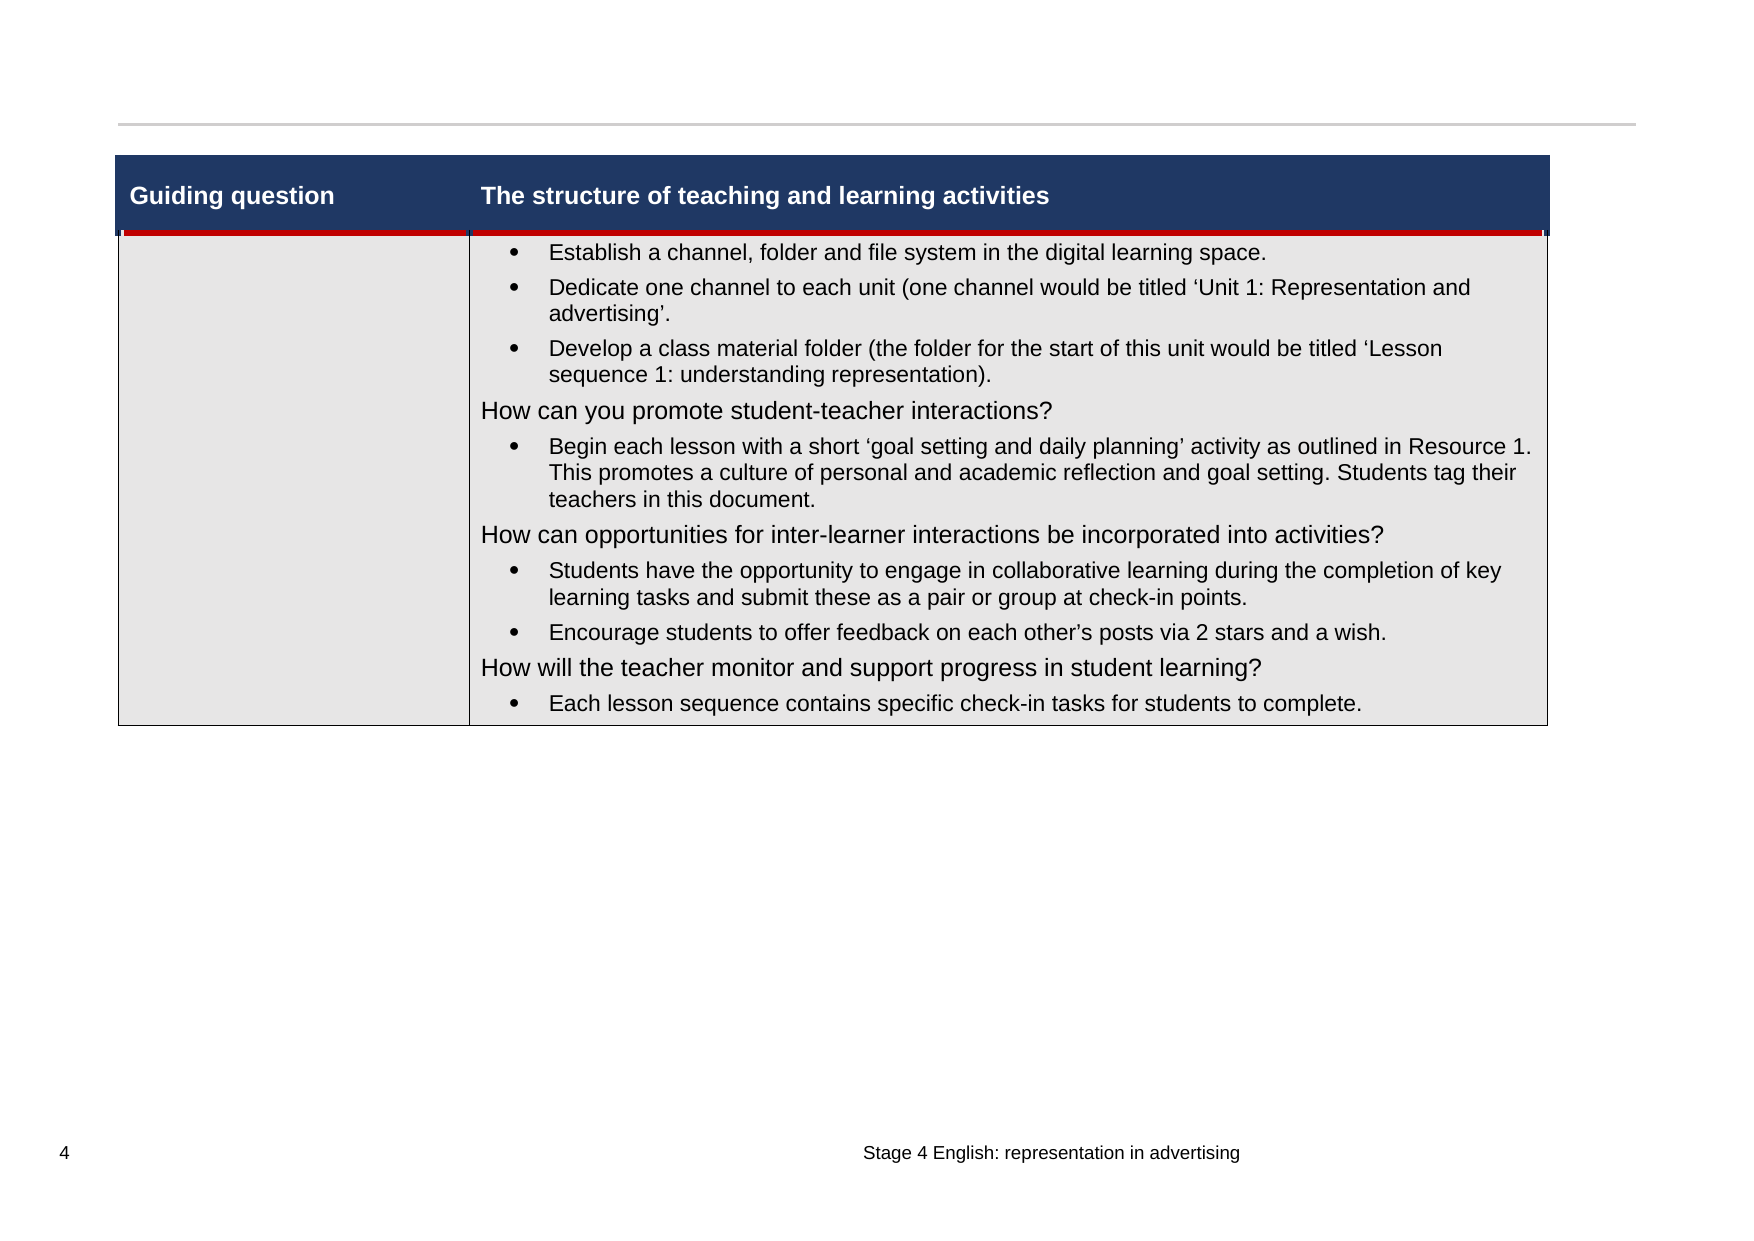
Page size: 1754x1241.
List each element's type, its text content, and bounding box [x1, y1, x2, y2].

table_header The structure of teaching and learning activities [473, 161, 1544, 230]
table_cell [470, 230, 1547, 725]
table_cell Communication [119, 230, 469, 725]
table_header Guiding question [121, 161, 466, 230]
